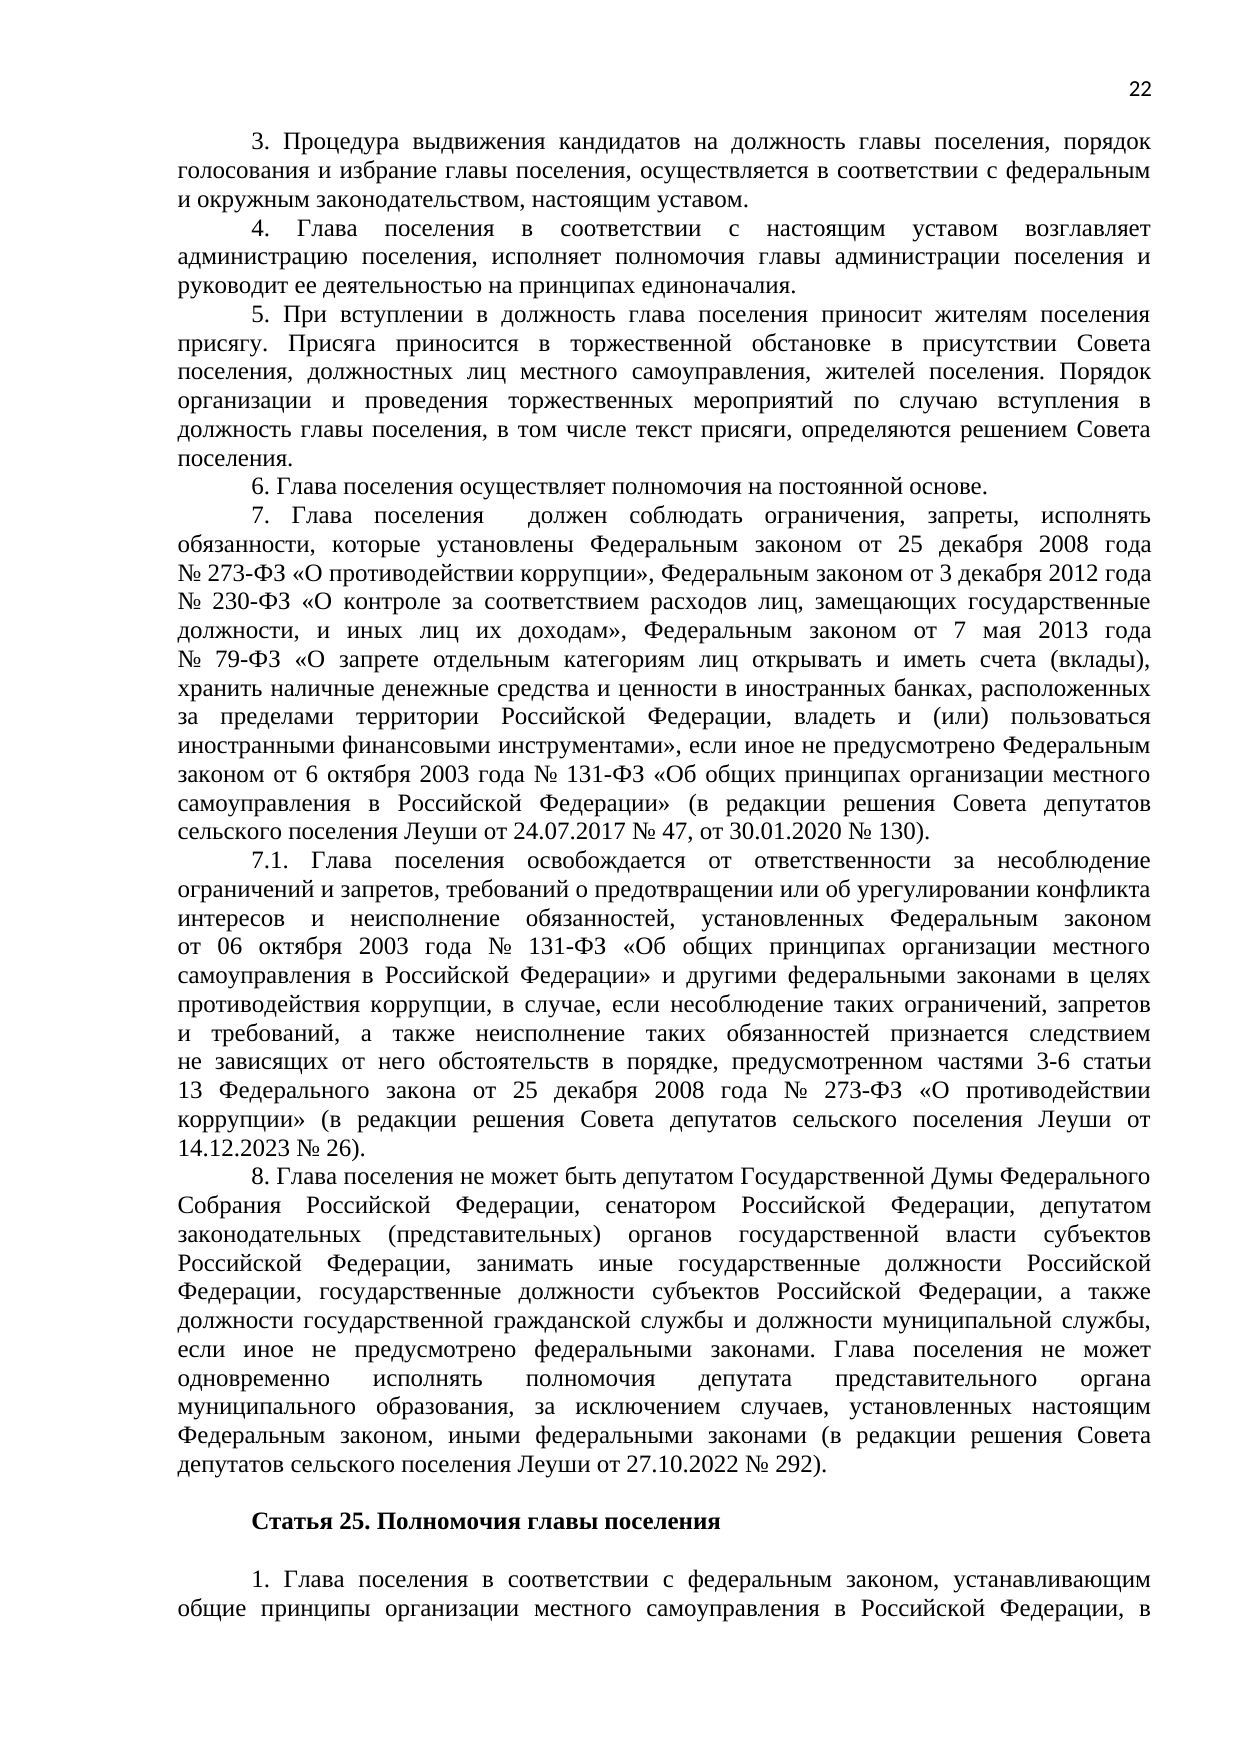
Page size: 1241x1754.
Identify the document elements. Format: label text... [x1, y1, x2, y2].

text Статья 25. Полномочия главы поселения [177, 1506, 1152, 1535]
text 5. При вступлении в должность глава поселения приносит жителям поселения присягу. Присяга приносится в торжественной обстановке в присутствии Совета поселения, должностных лиц местного самоуправления, жителей поселения. Порядок организации и проведения торжественных мероприятий по случаю вступления в должность главы поселения, в том числе текст присяги, определяются решением Совета поселения. [177, 299, 1152, 471]
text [177, 1564, 1152, 1621]
text 7. Глава поселения должен соблюдать ограничения, запреты, исполнять обязанности, которые установлены Федеральным законом от 25 декабря 2008 года № 273-ФЗ «О противодействии коррупции», Федеральным законом от 3 декабря 2012 года № 230-ФЗ «О контроле за соответствием расходов лиц, замещающих государственные должности, и иных лиц их доходам», Федеральным законом от 7 мая 2013 года № 79-ФЗ «О запрете отдельным категориям лиц открывать и иметь счета (вклады), хранить наличные денежные средства и ценности в иностранных банках, расположенных за пределами территории Российской Федерации, владеть и (или) пользоваться иностранными финансовыми инструментами», если иное не предусмотрено Федеральным законом от 6 октября 2003 года № 131-ФЗ «Об общих принципах организации местного самоуправления в Российской Федерации» (в редакции решения Совета депутатов сельского поселения Леуши от 24.07.2017 № 47, от 30.01.2020 № 130). [177, 500, 1152, 845]
text 4. Глава поселения в соответствии с настоящим уставом возглавляет администрацию поселения, исполняет полномочия главы администрации поселения и руководит ее деятельностью на принципах единоначалия. [177, 213, 1152, 299]
text 7.1. Глава поселения освобождается от ответственности за несоблюдение ограничений и запретов, требований о предотвращении или об урегулировании конфликта интересов и неисполнение обязанностей, установленных Федеральным законом от 06 октября 2003 года № 131-ФЗ «Об общих принципах организации местного самоуправления в Российской Федерации» и другими федеральными законами в целях противодействия коррупции, в случае, если несоблюдение таких ограничений, запретов и требований, а также неисполнение таких обязанностей признается следствием не зависящих от него обстоятельств в порядке, предусмотренном частями 3-6 статьи 13 Федерального закона от 25 декабря 2008 года № 273-ФЗ «О противодействии коррупции» (в редакции решения Совета депутатов сельского поселения Леуши от 14.12.2023 № 26). [177, 845, 1152, 1161]
text 8. Глава поселения не может быть депутатом Государственной Думы Федерального Собрания Российской Федерации, сенатором Российской Федерации, депутатом законодательных (представительных) органов государственной власти субъектов Российской Федерации, занимать иные государственные должности Российской Федерации, государственные должности субъектов Российской Федерации, а также должности государственной гражданской службы и должности муниципальной службы, если иное не предусмотрено федеральными законами. Глава поселения не может одновременно исполнять полномочия депутата представительного органа муниципального образования, за исключением случаев, установленных настоящим Федеральным законом, иными федеральными законами (в редакции решения Совета депутатов сельского поселения Леуши от 27.10.2022 № 292). [177, 1161, 1152, 1478]
text 3. Процедура выдвижения кандидатов на должность главы поселения, порядок голосования и избрание главы поселения, осуществляется в соответствии с федеральным и окружным законодательством, настоящим уставом. [177, 126, 1152, 213]
text 6. Глава поселения осуществляет полномочия на постоянной основе. [177, 471, 1152, 500]
